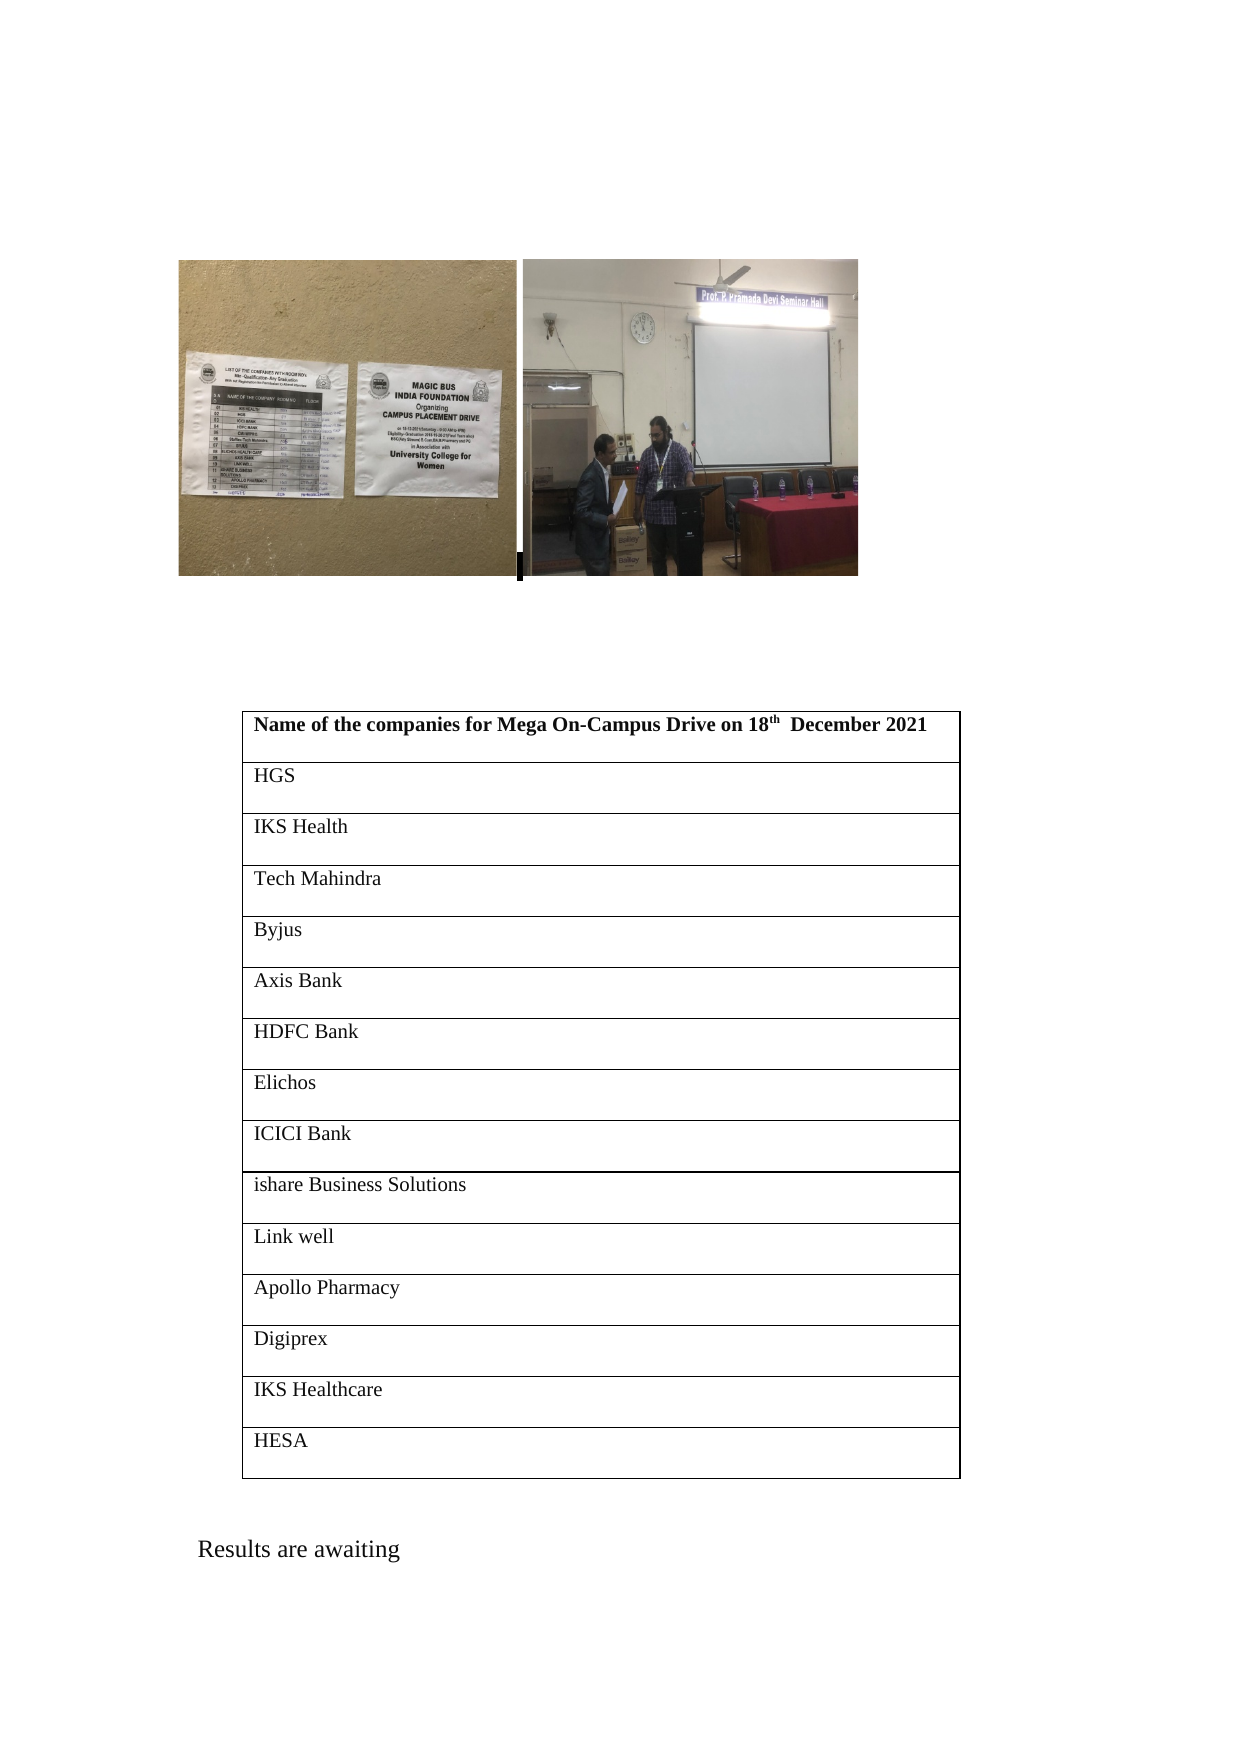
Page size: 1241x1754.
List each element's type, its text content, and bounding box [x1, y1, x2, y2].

table_cell HESA [243, 1428, 959, 1478]
table_cell ICICI Bank [243, 1121, 959, 1171]
text Results are awaiting [103, 1534, 1122, 1563]
table_cell Tech Mahindra [243, 866, 959, 916]
table_cell ishare Business Solutions [243, 1173, 959, 1222]
table_cell HGS [243, 763, 959, 813]
table_cell IKS Healthcare [243, 1377, 959, 1427]
table_cell IKS Health [243, 814, 959, 864]
table_cell Link well [243, 1224, 959, 1274]
table_cell Axis Bank [243, 968, 959, 1018]
picture [178, 260, 517, 576]
table_cell Byjus [243, 917, 959, 967]
table_cell Apollo Pharmacy [243, 1275, 959, 1325]
table_cell Digiprex [243, 1326, 959, 1376]
table_header Name of the companies for Mega On-Campus Drive on 18th December 2021 [243, 712, 959, 762]
table_cell HDFC Bank [243, 1019, 959, 1069]
table_cell Elichos [243, 1070, 959, 1120]
picture [522, 259, 859, 576]
